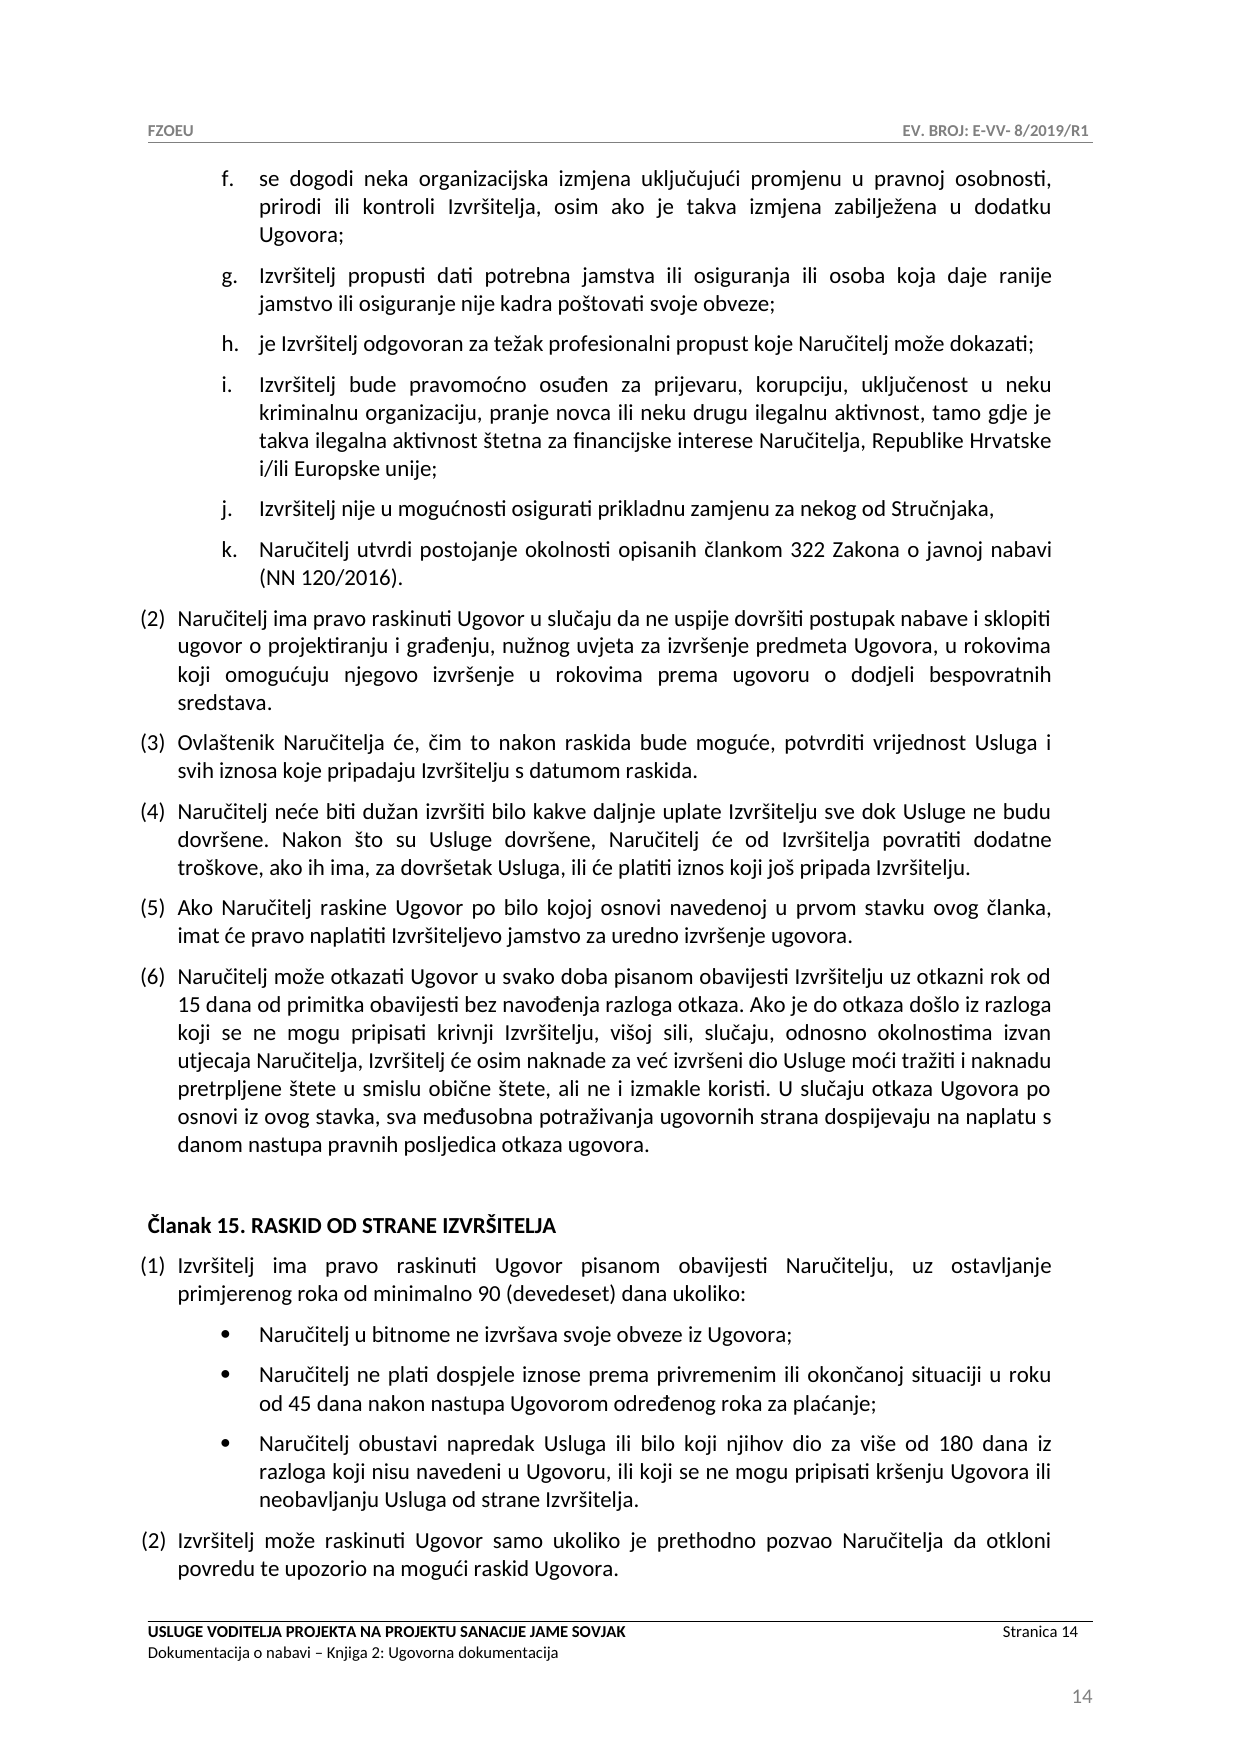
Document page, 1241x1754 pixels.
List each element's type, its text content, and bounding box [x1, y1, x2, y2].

list Naručitelj u bitnome ne izvršava svoje obveze iz Ugovora; [221, 1320, 1053, 1348]
list Izvršitelj nije u mogućnosti osigurati prikladnu zamjenu za nekog od Stručnjaka, [221, 494, 1053, 523]
list Izvršitelj ima pravo raskinuti Ugovor pisanom obavijesti Naručitelju, uz ostavljanje primjerenog roka od minimalno 90 (devedeset) dana ukoliko: [140, 1252, 1053, 1308]
list Naručitelj ima pravo raskinuti Ugovor u slučaju da ne uspije dovršiti postupak nabave i sklopiti ugovor o projektiranju i građenju, nužnog uvjeta za izvršenje predmeta Ugovora, u rokovima koji omogućuju njegovo izvršenje u rokovima prema ugovoru o dodjeli bespovratnih sredstava. [140, 604, 1053, 716]
list Ovlaštenik Naručitelja će, čim to nakon raskida bude moguće, potvrditi vrijednost Usluga i svih iznosa koje pripadaju Izvršitelju s datumom raskida. [140, 728, 1053, 784]
list Izvršitelj može raskinuti Ugovor samo ukoliko je prethodno pozvao Naručitelja da otkloni povredu te upozorio na mogući raskid Ugovora. [141, 1526, 1053, 1582]
list Naručitelj neće biti dužan izvršiti bilo kakve daljnje uplate Izvršitelju sve dok Usluge ne budu dovršene. Nakon što su Usluge dovršene, Naručitelj će od Izvršitelja povratiti dodatne troškove, ako ih ima, za dovršetak Usluga, ili će platiti iznos koji još pripada Izvršitelju. [140, 797, 1053, 881]
list Izvršitelj bude pravomoćno osuđen za prijevaru, korupciju, uključenost u neku kriminalnu organizaciju, pranje novca ili neku drugu ilegalnu aktivnost, tamo gdje je takva ilegalna aktivnost štetna za financijske interese Naručitelja, Republike Hrvatske i/ili Europske unije; [221, 370, 1053, 482]
text Članak 15. RASKID OD STRANE IZVRŠITELJA [148, 1211, 1053, 1239]
list Izvršitelj propusti dati potrebna jamstva ili osiguranja ili osoba koja daje ranije jamstvo ili osiguranje nije kadra poštovati svoje obveze; [221, 261, 1053, 317]
list se dogodi neka organizacijska izmjena uključujući promjenu u pravnoj osobnosti, prirodi ili kontroli Izvršitelja, osim ako je takva izmjena zabilježena u dodatku Ugovora; [221, 164, 1053, 248]
list Ako Naručitelj raskine Ugovor po bilo kojoj osnovi navedenoj u prvom stavku ovog članka, imat će pravo naplatiti Izvršiteljevo jamstvo za uredno izvršenje ugovora. [140, 893, 1053, 949]
list Naručitelj obustavi napredak Usluga ili bilo koji njihov dio za više od 180 dana iz razloga koji nisu navedeni u Ugovoru, ili koji se ne mogu pripisati kršenju Ugovora ili neobavljanju Usluga od strane Izvršitelja. [221, 1429, 1053, 1513]
list je Izvršitelj odgovoran za težak profesionalni propust koje Naručitelj može dokazati; [221, 329, 1053, 357]
list Naručitelj utvrdi postojanje okolnosti opisanih člankom 322 Zakona o javnoj nabavi (NN 120/2016). [221, 535, 1053, 591]
list Naručitelj ne plati dospjele iznose prema privremenim ili okončanoj situaciji u roku od 45 dana nakon nastupa Ugovorom određenog roka za plaćanje; [221, 1361, 1053, 1417]
list Naručitelj može otkazati Ugovor u svako doba pisanom obavijesti Izvršitelju uz otkazni rok od 15 dana od primitka obavijesti bez navođenja razloga otkaza. Ako je do otkaza došlo iz razloga koji se ne mogu pripisati krivnji Izvršitelju, višoj sili, slučaju, odnosno okolnostima izvan utjecaja Naručitelja, Izvršitelj će osim naknade za već izvršeni dio Usluge moći tražiti i naknadu pretrpljene štete u smislu obične štete, ali ne i izmakle koristi. U slučaju otkaza Ugovora po osnovi iz ovog stavka, sva međusobna potraživanja ugovornih strana dospijevaju na naplatu s danom nastupa pravnih posljedica otkaza ugovora. [140, 962, 1053, 1158]
